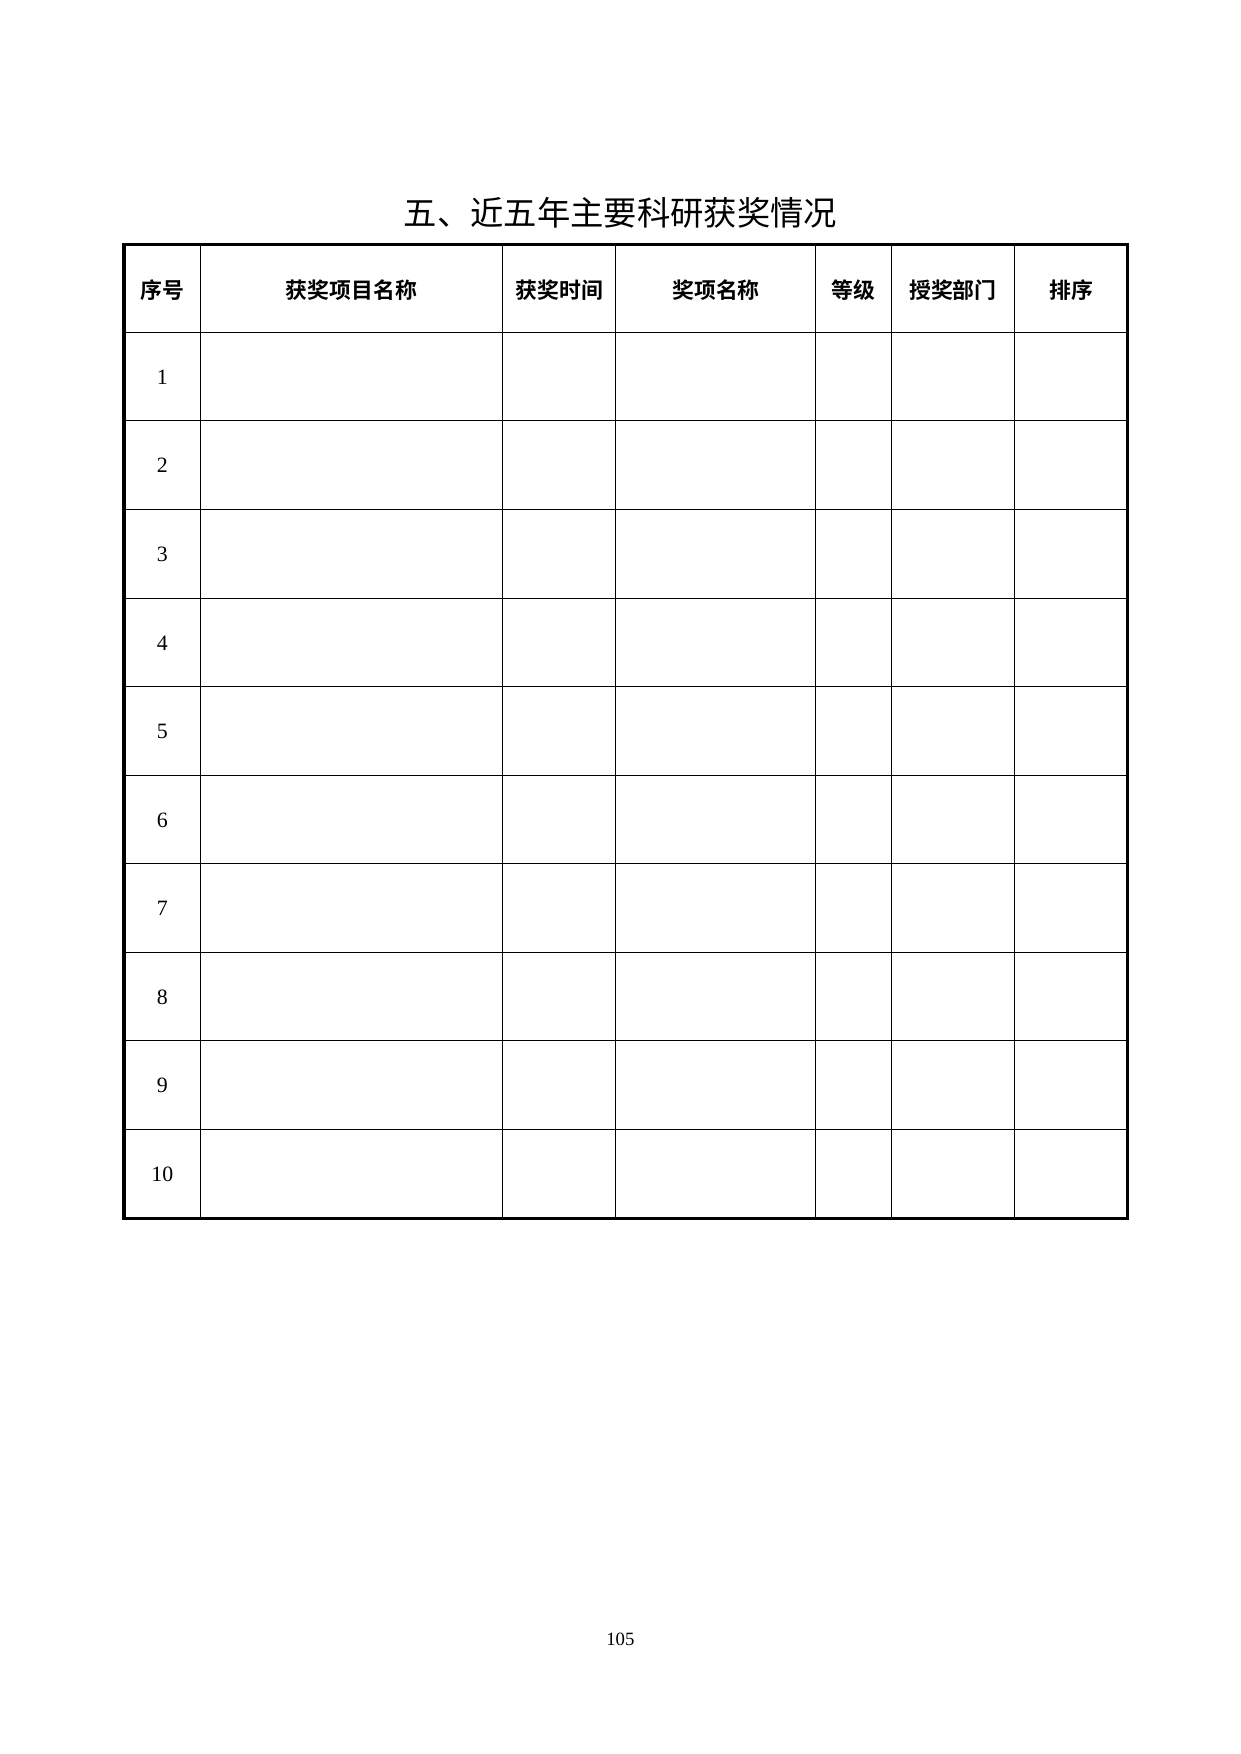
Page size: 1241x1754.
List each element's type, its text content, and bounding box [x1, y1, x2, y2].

table_cell 7 [126, 864, 200, 952]
table_cell 10 [126, 1130, 200, 1217]
table_cell [1015, 687, 1126, 774]
table_header 奖项名称 [616, 246, 815, 332]
table_cell [1015, 421, 1126, 509]
table_cell [616, 1041, 815, 1129]
table_cell [201, 687, 502, 774]
table_cell [201, 1130, 502, 1217]
table_cell [1015, 599, 1126, 686]
table_cell [892, 599, 1014, 686]
table_cell [201, 1041, 502, 1129]
table_cell [816, 864, 891, 952]
table_cell [201, 333, 502, 420]
table_header 获奖时间 [503, 246, 615, 332]
table_cell [616, 864, 815, 952]
table_header 排序 [1015, 246, 1126, 332]
table_cell [201, 953, 502, 1040]
table_cell 4 [126, 599, 200, 686]
table_cell [816, 1041, 891, 1129]
table_cell [201, 599, 502, 686]
table_cell [1015, 510, 1126, 597]
table_cell 3 [126, 510, 200, 597]
table_cell [816, 953, 891, 1040]
table_cell [201, 510, 502, 597]
table_cell [816, 510, 891, 597]
table_cell [892, 510, 1014, 597]
table_cell [892, 421, 1014, 509]
table_cell [1015, 1130, 1126, 1217]
table_cell [503, 333, 615, 420]
table_cell [816, 599, 891, 686]
table_header 授奖部门 [892, 246, 1014, 332]
table_cell [1015, 776, 1126, 863]
table_cell [503, 1130, 615, 1217]
table_cell [892, 776, 1014, 863]
table_cell [616, 421, 815, 509]
table_cell [892, 687, 1014, 774]
table_cell [503, 776, 615, 863]
table_cell [503, 687, 615, 774]
subtitle 五、近五年主要科研获奖情况 [130, 178, 1110, 243]
table_cell [503, 864, 615, 952]
table_cell 2 [126, 421, 200, 509]
table_cell 6 [126, 776, 200, 863]
table_cell [201, 776, 502, 863]
table_cell [201, 864, 502, 952]
table_cell [616, 333, 815, 420]
table_cell [1015, 1041, 1126, 1129]
table_cell [503, 953, 615, 1040]
table_cell [892, 333, 1014, 420]
table_header 序号 [126, 246, 200, 332]
table_cell [816, 1130, 891, 1217]
table_cell [892, 953, 1014, 1040]
table_cell 5 [126, 687, 200, 774]
table_cell [616, 599, 815, 686]
table_cell 9 [126, 1041, 200, 1129]
table_cell [892, 864, 1014, 952]
table_cell [503, 599, 615, 686]
table_cell [616, 687, 815, 774]
table_cell [503, 1041, 615, 1129]
table_cell [201, 421, 502, 509]
table_cell [1015, 333, 1126, 420]
table_cell [816, 687, 891, 774]
table_cell [892, 1130, 1014, 1217]
table_cell [616, 1130, 815, 1217]
table_cell 8 [126, 953, 200, 1040]
table_cell [616, 510, 815, 597]
table_cell 1 [126, 333, 200, 420]
table_cell [816, 333, 891, 420]
table_cell [1015, 864, 1126, 952]
table_cell [503, 421, 615, 509]
table_cell [616, 953, 815, 1040]
table_cell [1015, 953, 1126, 1040]
table_cell [892, 1041, 1014, 1129]
table_cell [816, 421, 891, 509]
table_header 获奖项目名称 [201, 246, 502, 332]
table_cell [503, 510, 615, 597]
table_header 等级 [816, 246, 891, 332]
table_cell [816, 776, 891, 863]
table_cell [616, 776, 815, 863]
